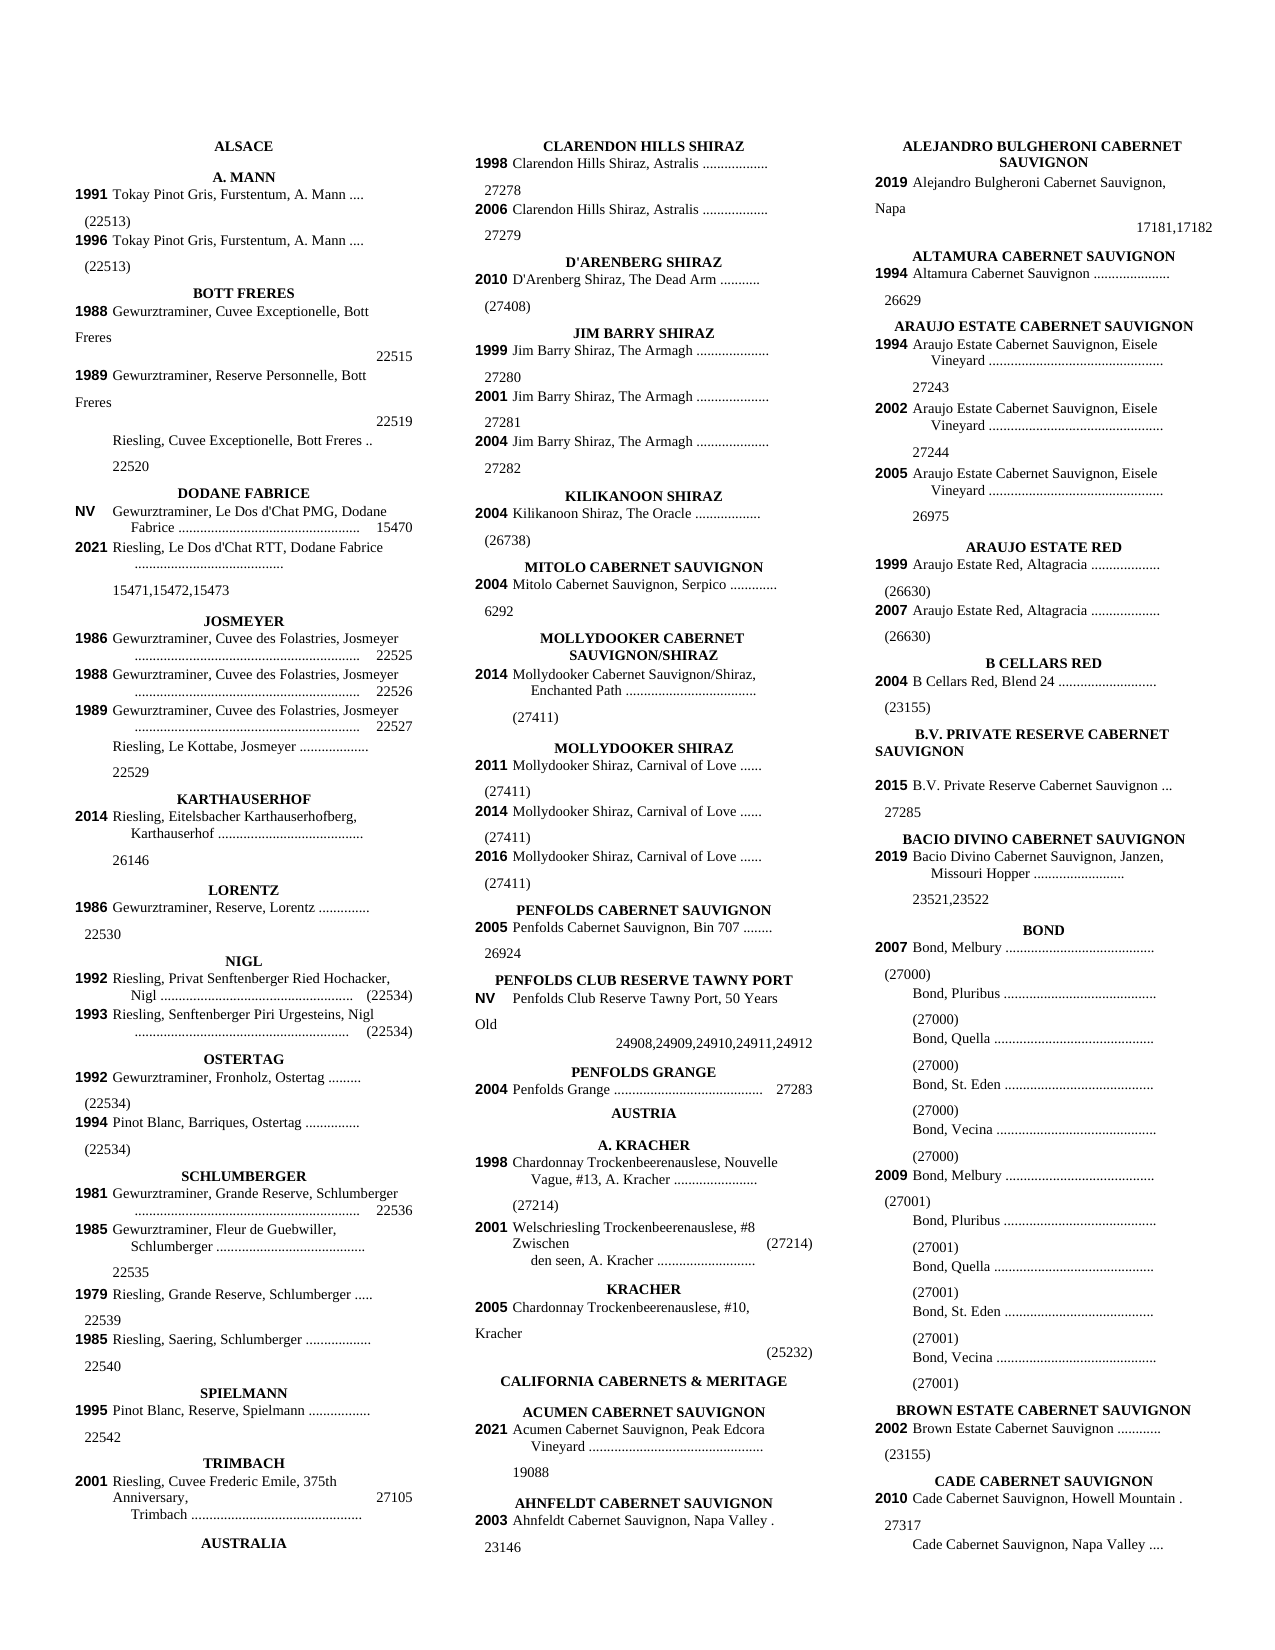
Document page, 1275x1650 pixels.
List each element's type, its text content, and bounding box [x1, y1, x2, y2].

text 1989 Gewurztraminer, Reserve Personnelle, Bott Freres [75, 367, 400, 413]
text 1994 Pinot Blanc, Barriques, Ostertag ............... (22534) [75, 1114, 400, 1159]
text JOSMEYER [75, 612, 400, 629]
text 2006 Clarendon Hills Shiraz, Astralis .................. 27279 [475, 200, 800, 246]
text 2005 Chardonnay Trockenbeerenauslese, #10, Kracher [475, 1298, 800, 1344]
text PENFOLDS GRANGE [475, 1063, 800, 1080]
text 2002 Brown Estate Cabernet Sauvignon ............ (23155) [875, 1419, 1200, 1465]
text TRIMBACH [75, 1455, 400, 1472]
text .............................................................. 22526 [75, 682, 400, 699]
text 1992 Gewurztraminer, Fronholz, Ostertag ......... (22534) [75, 1068, 400, 1114]
text ALSACE [75, 137, 400, 154]
text SAUVIGNON/SHIRAZ [475, 646, 800, 663]
text BROWN ESTATE CABERNET SAUVIGNON [875, 1402, 1200, 1419]
text OSTERTAG [75, 1051, 400, 1068]
text 22515 [75, 348, 400, 365]
text Bond, Quella ............................................ (27001) [875, 1258, 1200, 1303]
text 1993 Riesling, Senftenberger Piri Urgesteins, Nigl [75, 1006, 400, 1023]
text DODANE FABRICE [75, 485, 400, 502]
text Vineyard ................................................ 27243 [875, 352, 1200, 398]
text A. KRACHER [475, 1137, 800, 1153]
text BOND [875, 922, 1200, 938]
text 2010 Cade Cabernet Sauvignon, Howell Mountain . 27317 [875, 1490, 1200, 1536]
text PENFOLDS CABERNET SAUVIGNON [475, 901, 800, 918]
text 1985 Riesling, Saering, Schlumberger .................. 22540 [75, 1331, 400, 1377]
text 2004 Kilikanoon Shiraz, The Oracle .................. (26738) [475, 505, 800, 551]
text BOTT FRERES [75, 285, 400, 302]
text CLARENDON HILLS SHIRAZ [475, 137, 800, 154]
text Bond, St. Eden ......................................... (27000) [875, 1076, 1200, 1121]
text 2004 Jim Barry Shiraz, The Armagh .................... 27282 [475, 433, 800, 479]
text 1999 Jim Barry Shiraz, The Armagh .................... 27280 [475, 342, 800, 387]
text CADE CABERNET SAUVIGNON [875, 1473, 1200, 1490]
text 2016 Mollydooker Shiraz, Carnival of Love ...... (27411) [475, 848, 800, 893]
text Riesling, Le Kottabe, Josmeyer ................... 22529 [75, 737, 400, 783]
text 24908,24909,24910,24911,24912 [475, 1035, 800, 1052]
text D'ARENBERG SHIRAZ [475, 254, 800, 271]
text MITOLO CABERNET SAUVIGNON [475, 559, 800, 576]
text A. MANN [75, 169, 400, 186]
text Bond, Vecina ............................................ (27001) [875, 1349, 1200, 1394]
text Bond, Pluribus .......................................... (27000) [875, 984, 1200, 1030]
text 1979 Riesling, Grande Reserve, Schlumberger ..... 22539 [75, 1285, 400, 1331]
text AUSTRIA [475, 1105, 800, 1122]
text 2021 Riesling, Le Dos d'Chat RTT, Dodane Fabrice [75, 538, 400, 555]
text 2005 Araujo Estate Cabernet Sauvignon, Eisele [875, 465, 1200, 482]
text 1988 Gewurztraminer, Cuvee Exceptionelle, Bott Freres [75, 302, 400, 348]
text 2002 Araujo Estate Cabernet Sauvignon, Eisele [875, 400, 1200, 417]
text 2009 Bond, Melbury ......................................... (27001) [875, 1167, 1200, 1212]
text Enchanted Path .................................... (27411) [475, 682, 800, 728]
text 1994 Araujo Estate Cabernet Sauvignon, Eisele [875, 335, 1200, 352]
text KRACHER [475, 1281, 800, 1298]
text Bond, Quella ............................................ (27000) [875, 1030, 1200, 1076]
text 2014 Mollydooker Shiraz, Carnival of Love ...... (27411) [475, 802, 800, 848]
text Bond, Pluribus .......................................... (27001) [875, 1212, 1200, 1258]
text Vineyard ................................................ 27244 [875, 417, 1200, 462]
text 2004 Penfolds Grange ......................................... 27283 [475, 1081, 800, 1097]
text 2001 Welschriesling Trockenbeerenauslese, #8 [475, 1218, 800, 1235]
text 1989 Gewurztraminer, Cuvee des Folastries, Josmeyer [75, 701, 400, 718]
text ACUMEN CABERNET SAUVIGNON [475, 1404, 800, 1420]
text 1986 Gewurztraminer, Reserve, Lorentz .............. 22530 [75, 899, 400, 945]
text 2010 D'Arenberg Shiraz, The Dead Arm ........... (27408) [475, 271, 800, 317]
text Anniversary, 27105 [75, 1489, 400, 1506]
text 1999 Araujo Estate Red, Altagracia ................... (26630) [875, 556, 1200, 602]
text 2019 Alejandro Bulgheroni Cabernet Sauvignon, Napa [875, 173, 1200, 219]
text .............................................................. 22525 [75, 646, 400, 663]
text MOLLYDOOKER SHIRAZ [475, 739, 800, 756]
text PENFOLDS CLUB RESERVE TAWNY PORT [475, 972, 800, 989]
text ALTAMURA CABERNET SAUVIGNON [875, 247, 1200, 264]
text 1995 Pinot Blanc, Reserve, Spielmann ................. 22542 [75, 1402, 400, 1447]
text ARAUJO ESTATE CABERNET SAUVIGNON [875, 318, 1200, 335]
text NV Gewurztraminer, Le Dos d'Chat PMG, Dodane [75, 502, 400, 519]
text Trimbach ............................................... [75, 1506, 400, 1523]
text den seen, A. Kracher ........................... [475, 1252, 800, 1269]
text SPIELMANN [75, 1384, 400, 1401]
text 1992 Riesling, Privat Senftenberger Ried Hochacker, [75, 970, 400, 987]
text 2001 Jim Barry Shiraz, The Armagh .................... 27281 [475, 387, 800, 433]
text 1998 Clarendon Hills Shiraz, Astralis .................. 27278 [475, 155, 800, 200]
text Bond, Vecina ............................................ (27000) [875, 1121, 1200, 1167]
text Zwischen (27214) [475, 1235, 800, 1252]
text ARAUJO ESTATE RED [875, 539, 1200, 556]
text Vineyard ................................................ 19088 [475, 1438, 800, 1483]
text B.V. PRIVATE RESERVE CABERNET SAUVIGNON [875, 726, 1200, 759]
text ........................................................... (22534) [75, 1023, 400, 1039]
text 2004 B Cellars Red, Blend 24 ........................... (23155) [875, 672, 1200, 718]
text Missouri Hopper ......................... 23521,23522 [875, 864, 1200, 910]
text 22519 [75, 413, 400, 429]
text 2001 Riesling, Cuvee Frederic Emile, 375th [75, 1472, 400, 1489]
text SCHLUMBERGER [75, 1167, 400, 1184]
text Karthauserhof ........................................ 26146 [75, 825, 400, 870]
text 2011 Mollydooker Shiraz, Carnival of Love ...... (27411) [475, 757, 800, 802]
text 2021 Acumen Cabernet Sauvignon, Peak Edcora [475, 1421, 800, 1438]
text 1991 Tokay Pinot Gris, Furstentum, A. Mann .... (22513) [75, 186, 400, 232]
text Vineyard ................................................ 26975 [875, 482, 1200, 527]
text 1996 Tokay Pinot Gris, Furstentum, A. Mann .... (22513) [75, 232, 400, 277]
text Schlumberger ......................................... 22535 [75, 1237, 400, 1283]
text ALEJANDRO BULGHERONI CABERNET [875, 137, 1200, 154]
text 1986 Gewurztraminer, Cuvee des Folastries, Josmeyer [75, 629, 400, 646]
text KILIKANOON SHIRAZ [475, 488, 800, 505]
text Fabrice .................................................. 15470 [75, 519, 400, 536]
text 2015 B.V. Private Reserve Cabernet Sauvignon ... 27285 [875, 777, 1200, 822]
text Bond, St. Eden ......................................... (27001) [875, 1303, 1200, 1349]
text B CELLARS RED [875, 655, 1200, 672]
text Vague, #13, A. Kracher ....................... (27214) [475, 1171, 800, 1216]
text 1994 Altamura Cabernet Sauvignon ..................... 26629 [875, 264, 1200, 310]
text 2003 Ahnfeldt Cabernet Sauvignon, Napa Valley . 23146 [475, 1512, 800, 1558]
text 1981 Gewurztraminer, Grande Reserve, Schlumberger [75, 1185, 400, 1202]
text 17181,17182 [875, 219, 1200, 236]
text BACIO DIVINO CABERNET SAUVIGNON [875, 830, 1200, 847]
text 2007 Bond, Melbury ......................................... (27000) [875, 939, 1200, 984]
text 2014 Riesling, Eitelsbacher Karthauserhofberg, [75, 808, 400, 825]
text MOLLYDOOKER CABERNET [475, 629, 800, 646]
text LORENTZ [75, 882, 400, 899]
text NV Penfolds Club Reserve Tawny Port, 50 Years Old [475, 989, 800, 1035]
text Nigl ..................................................... (22534) [75, 987, 400, 1003]
text ......................................... 15471,15472,15473 [75, 555, 400, 601]
text 1988 Gewurztraminer, Cuvee des Folastries, Josmeyer [75, 665, 400, 682]
text 2005 Penfolds Cabernet Sauvignon, Bin 707 ........ 26924 [475, 918, 800, 964]
text 2004 Mitolo Cabernet Sauvignon, Serpico ............. 6292 [475, 576, 800, 622]
text SAUVIGNON [875, 154, 1200, 171]
text JIM BARRY SHIRAZ [475, 324, 800, 341]
text 1985 Gewurztraminer, Fleur de Guebwiller, [75, 1221, 400, 1237]
text .............................................................. 22527 [75, 718, 400, 735]
text AUSTRALIA [75, 1535, 400, 1552]
text NIGL [75, 953, 400, 969]
text 2019 Bacio Divino Cabernet Sauvignon, Janzen, [875, 848, 1200, 864]
text KARTHAUSERHOF [75, 791, 400, 807]
text CALIFORNIA CABERNETS & MERITAGE [475, 1372, 800, 1389]
text Riesling, Cuvee Exceptionelle, Bott Freres .. 22520 [75, 432, 400, 477]
text 1998 Chardonnay Trockenbeerenauslese, Nouvelle [475, 1154, 800, 1171]
text Cade Cabernet Sauvignon, Napa Valley .... (27318) [875, 1536, 1200, 1552]
text AHNFELDT CABERNET SAUVIGNON [475, 1495, 800, 1512]
text .............................................................. 22536 [75, 1202, 400, 1218]
text 2014 Mollydooker Cabernet Sauvignon/Shiraz, [475, 665, 800, 682]
text 2007 Araujo Estate Red, Altagracia ................... (26630) [875, 602, 1200, 647]
text (25232) [475, 1344, 800, 1361]
